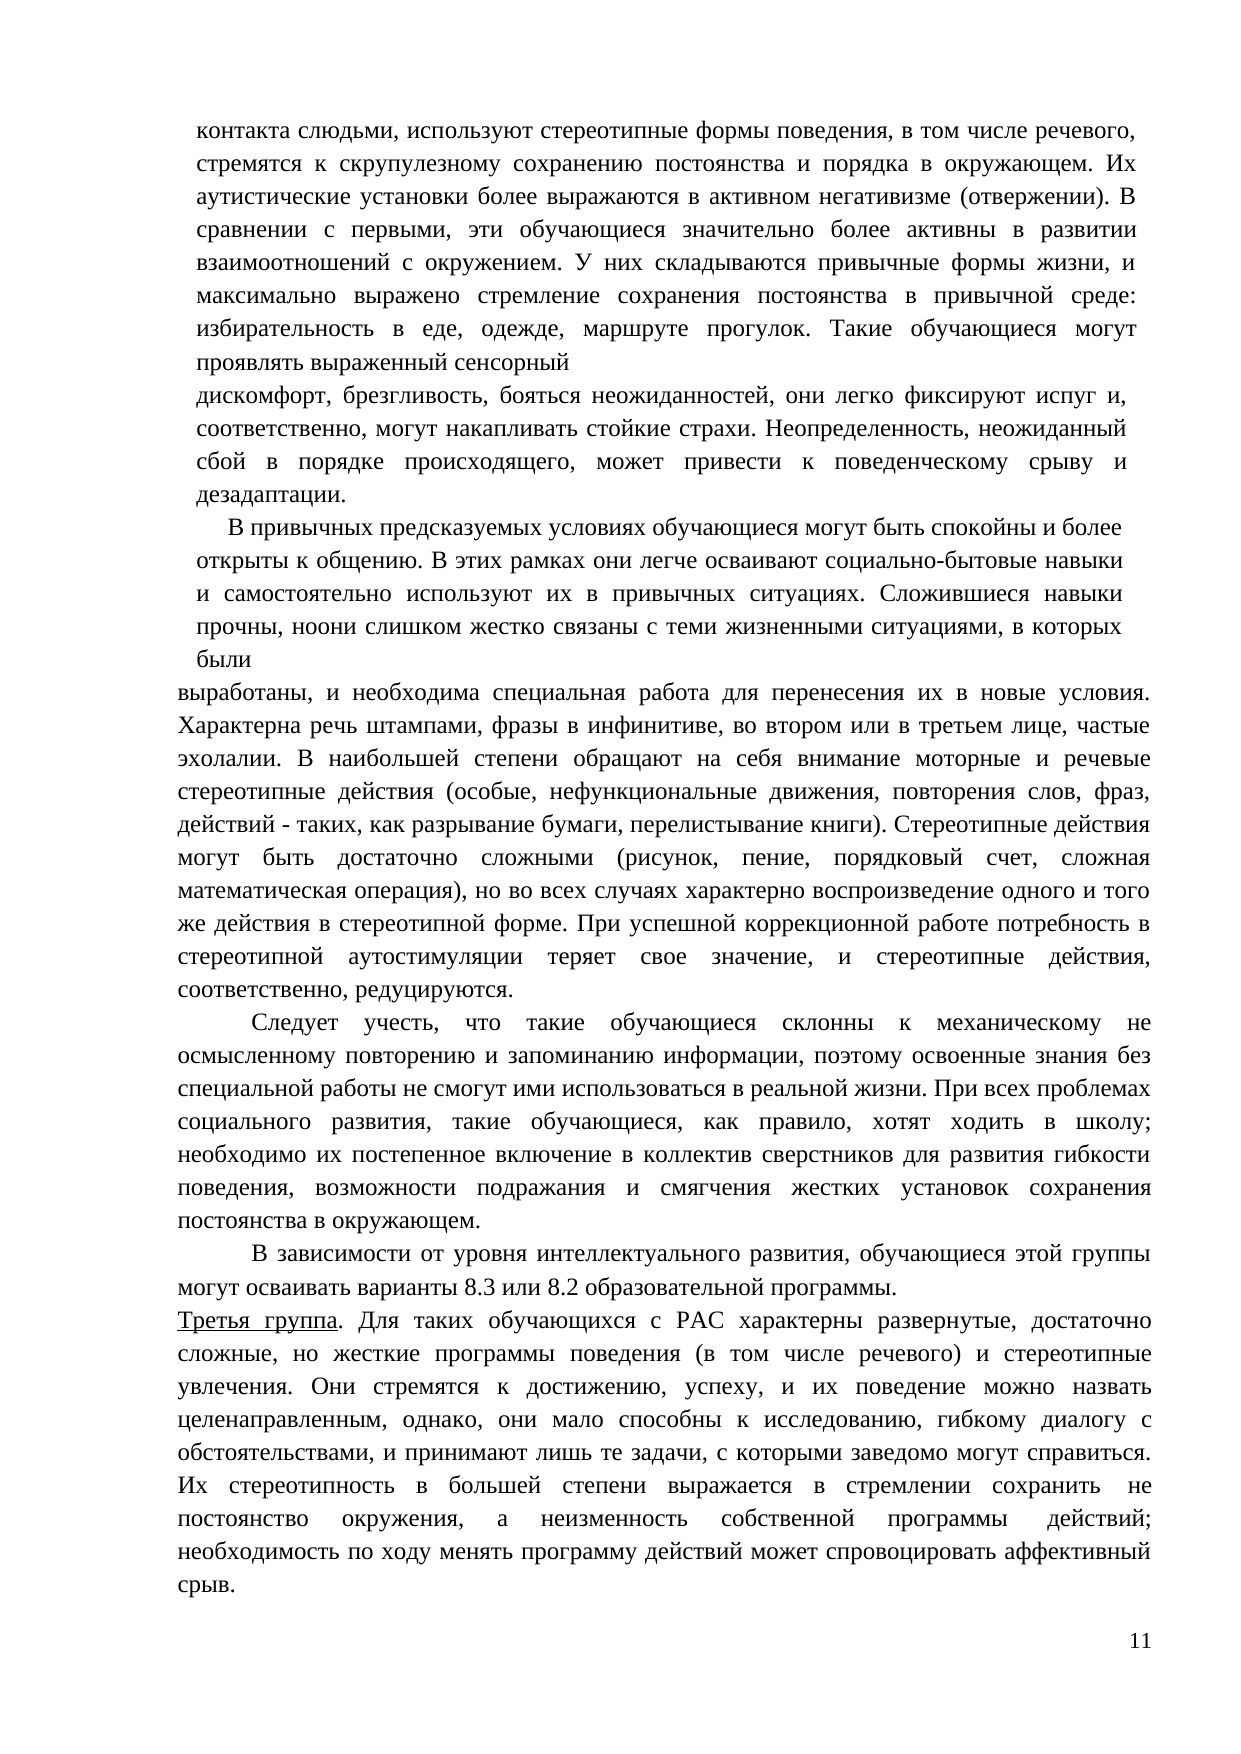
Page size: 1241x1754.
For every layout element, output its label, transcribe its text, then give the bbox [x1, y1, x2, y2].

text выработаны, и необходима специальная работа для перенесения их в новые условия. Характерна речь штампами, фразы в инфинитиве, во втором или в третьем лице, частые эхолалии. В наибольшей степени обращают на себя внимание моторные и речевые стереотипные действия (особые, нефункциональные движения, повторения слов, фраз, действий - таких, как разрывание бумаги, перелистывание книги). Стереотипные действия могут быть достаточно сложными (рисунок, пение, порядковый счет, сложная математическая операция), но во всех случаях характерно воспроизведение одного и того же действия в стереотипной форме. При успешной коррекционной работе потребность в стереотипной аутостимуляции теряет свое значение, и стереотипные действия, соответственно, редуцируются. [177, 677, 1151, 1003]
text дискомфорт, брезгливость, бояться неожиданностей, они легко фиксируют испуг и, соответственно, могут накапливать стойкие страхи. Неопределенность, неожиданный сбой в порядке происходящего, может привести к поведенческому срыву и дезадаптации. [196, 380, 1128, 507]
text Третья группа. Для таких обучающихся с РАС характерны развернутые, достаточно сложные, но жесткие программы поведения (в том числе речевого) и стереотипные увлечения. Они стремятся к достижению, успеху, и их поведение можно назвать целенаправленным, однако, они мало способны к исследованию, гибкому диалогу с обстоятельствами, и принимают лишь те задачи, с которыми заведомо могут справиться. Их стереотипность в большей степени выражается в стремлении сохранить не постоянство окружения, а неизменность собственной программы действий; необходимость по ходу менять программу действий может спровоцировать аффективный срыв. [177, 1305, 1152, 1598]
text контакта слюдьми, используют стереотипные формы поведения, в том числе речевого, стремятся к скрупулезному сохранению постоянства и порядка в окружающем. Их аутистические установки более выражаются в активном негативизме (отвержении). В сравнении с первыми, эти обучающиеся значительно более активны в развитии взаимоотношений с окружением. У них складываются привычные формы жизни, и максимально выражено стремление сохранения постоянства в привычной среде: избирательность в еде, одежде, маршруте прогулок. Такие обучающиеся могут проявлять выраженный сенсорный [196, 115, 1137, 375]
text Следует учесть, что такие обучающиеся склонны к механическому не осмысленному повторению и запоминанию информации, поэтому освоенные знания без специальной работы не смогут ими использоваться в реальной жизни. При всех проблемах социального развития, такие обучающиеся, как правило, хотят ходить в школу; необходимо их постепенное включение в коллектив сверстников для развития гибкости поведения, возможности подражания и смягчения жестких установок сохранения постоянства в окружающем. [177, 1007, 1152, 1234]
text В привычных предсказуемых условиях обучающиеся могут быть спокойны и более открыты к общению. В этих рамках они легче осваивают социально-бытовые навыки и самостоятельно используют их в привычных ситуациях. Сложившиеся навыки прочны, ноони слишком жестко связаны с теми жизненными ситуациями, в которых были [196, 512, 1123, 673]
text В зависимости от уровня интеллектуального развития, обучающиеся этой группы могут осваивать варианты 8.3 или 8.2 образовательной программы. [177, 1238, 1151, 1300]
